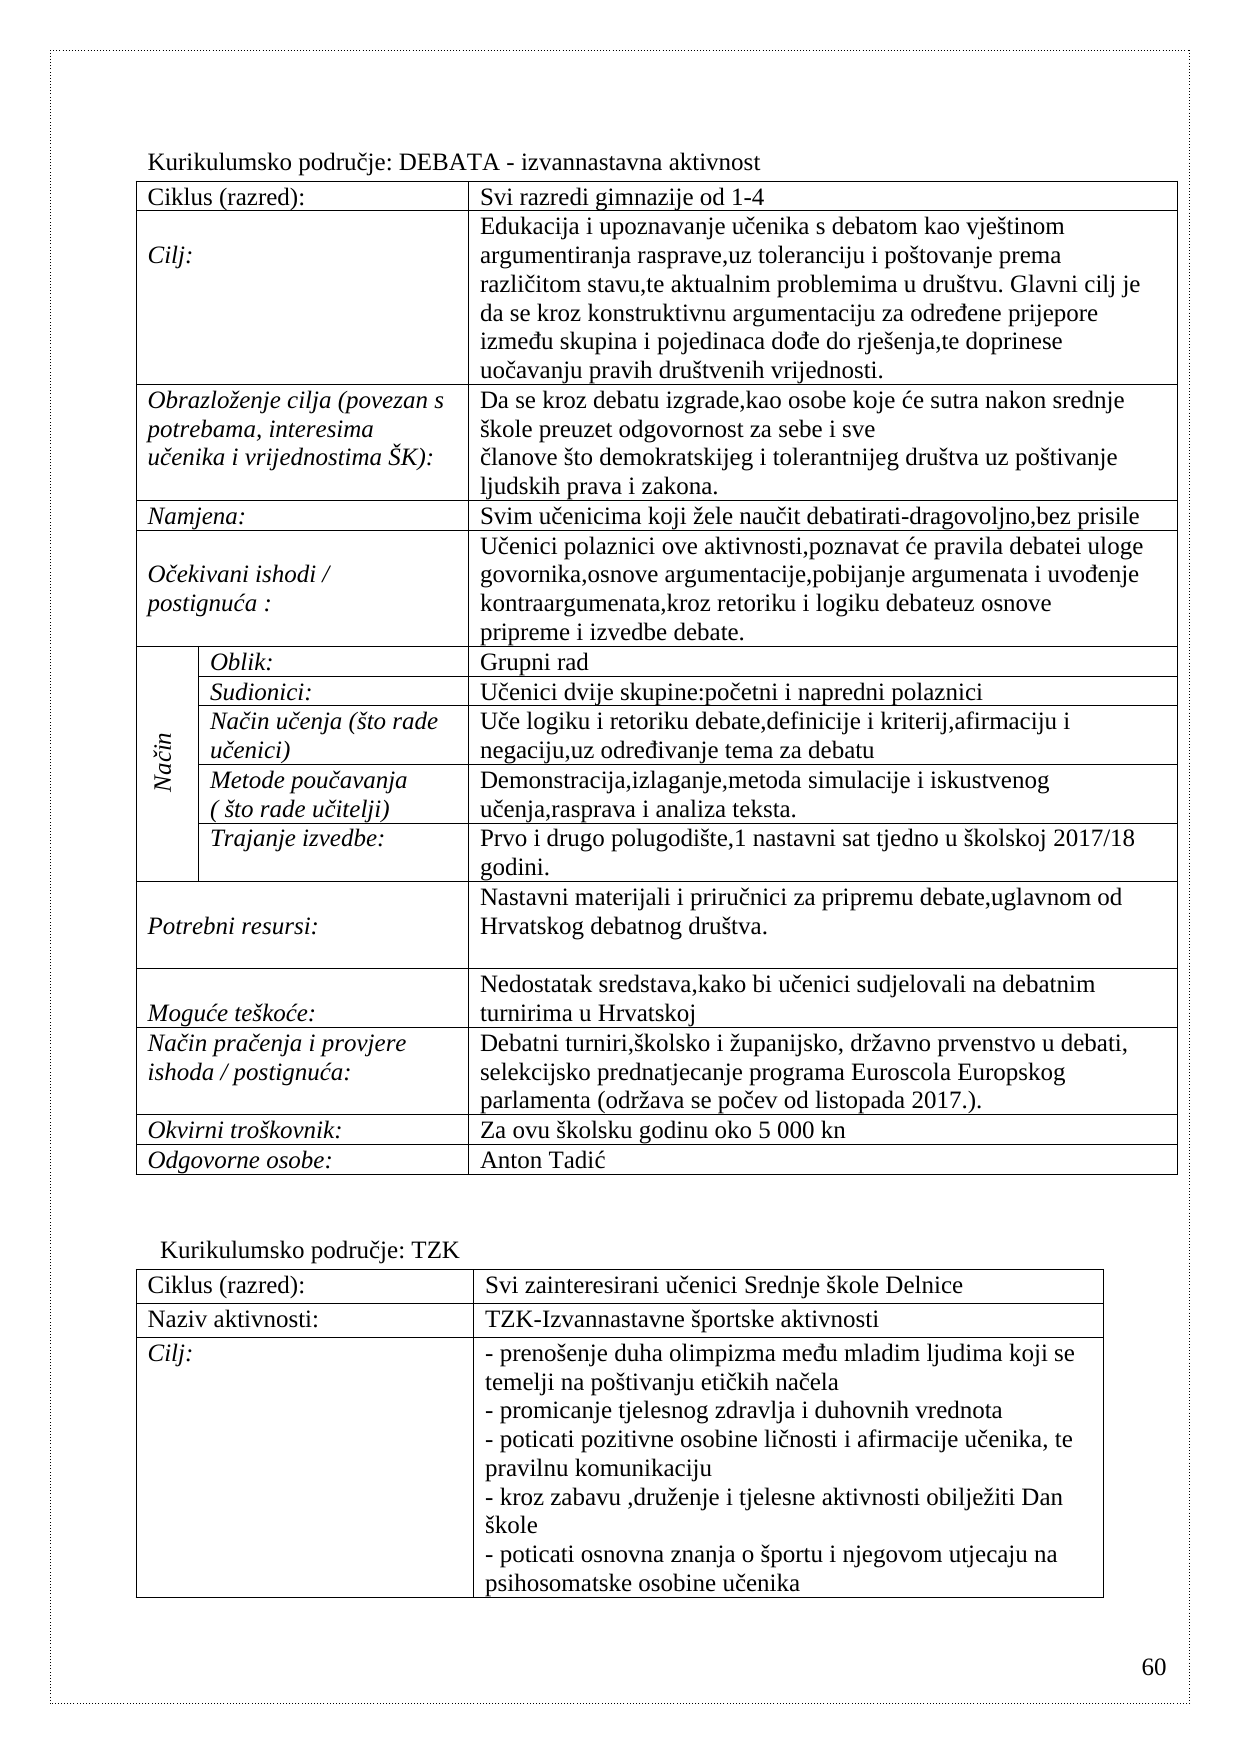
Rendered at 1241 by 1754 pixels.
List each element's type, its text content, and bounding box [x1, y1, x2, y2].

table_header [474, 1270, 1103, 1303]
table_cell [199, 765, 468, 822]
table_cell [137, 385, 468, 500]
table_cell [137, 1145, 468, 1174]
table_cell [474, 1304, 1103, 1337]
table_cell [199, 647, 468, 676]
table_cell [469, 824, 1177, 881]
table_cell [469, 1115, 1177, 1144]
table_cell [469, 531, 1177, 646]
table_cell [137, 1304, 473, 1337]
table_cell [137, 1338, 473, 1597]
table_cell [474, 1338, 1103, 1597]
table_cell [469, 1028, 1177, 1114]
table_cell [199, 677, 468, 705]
text Kurikulumsko područje: DEBATA - izvannastavna aktivnost [147, 147, 1167, 176]
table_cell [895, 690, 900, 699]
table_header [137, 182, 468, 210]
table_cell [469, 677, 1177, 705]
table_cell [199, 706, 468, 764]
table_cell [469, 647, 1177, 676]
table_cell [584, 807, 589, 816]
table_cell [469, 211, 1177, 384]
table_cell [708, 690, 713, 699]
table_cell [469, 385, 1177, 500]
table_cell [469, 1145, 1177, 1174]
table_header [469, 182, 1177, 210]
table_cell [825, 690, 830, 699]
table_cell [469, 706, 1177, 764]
text Kurikulumsko područje: TZK [147, 1236, 1167, 1264]
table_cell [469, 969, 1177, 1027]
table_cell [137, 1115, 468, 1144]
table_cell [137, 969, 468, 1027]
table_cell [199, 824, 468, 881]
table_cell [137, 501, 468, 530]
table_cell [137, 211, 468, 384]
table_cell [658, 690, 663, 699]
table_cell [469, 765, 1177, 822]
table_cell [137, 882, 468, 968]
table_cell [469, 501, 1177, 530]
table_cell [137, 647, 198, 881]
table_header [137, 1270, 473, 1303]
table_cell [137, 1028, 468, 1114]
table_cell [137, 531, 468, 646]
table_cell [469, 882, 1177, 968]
